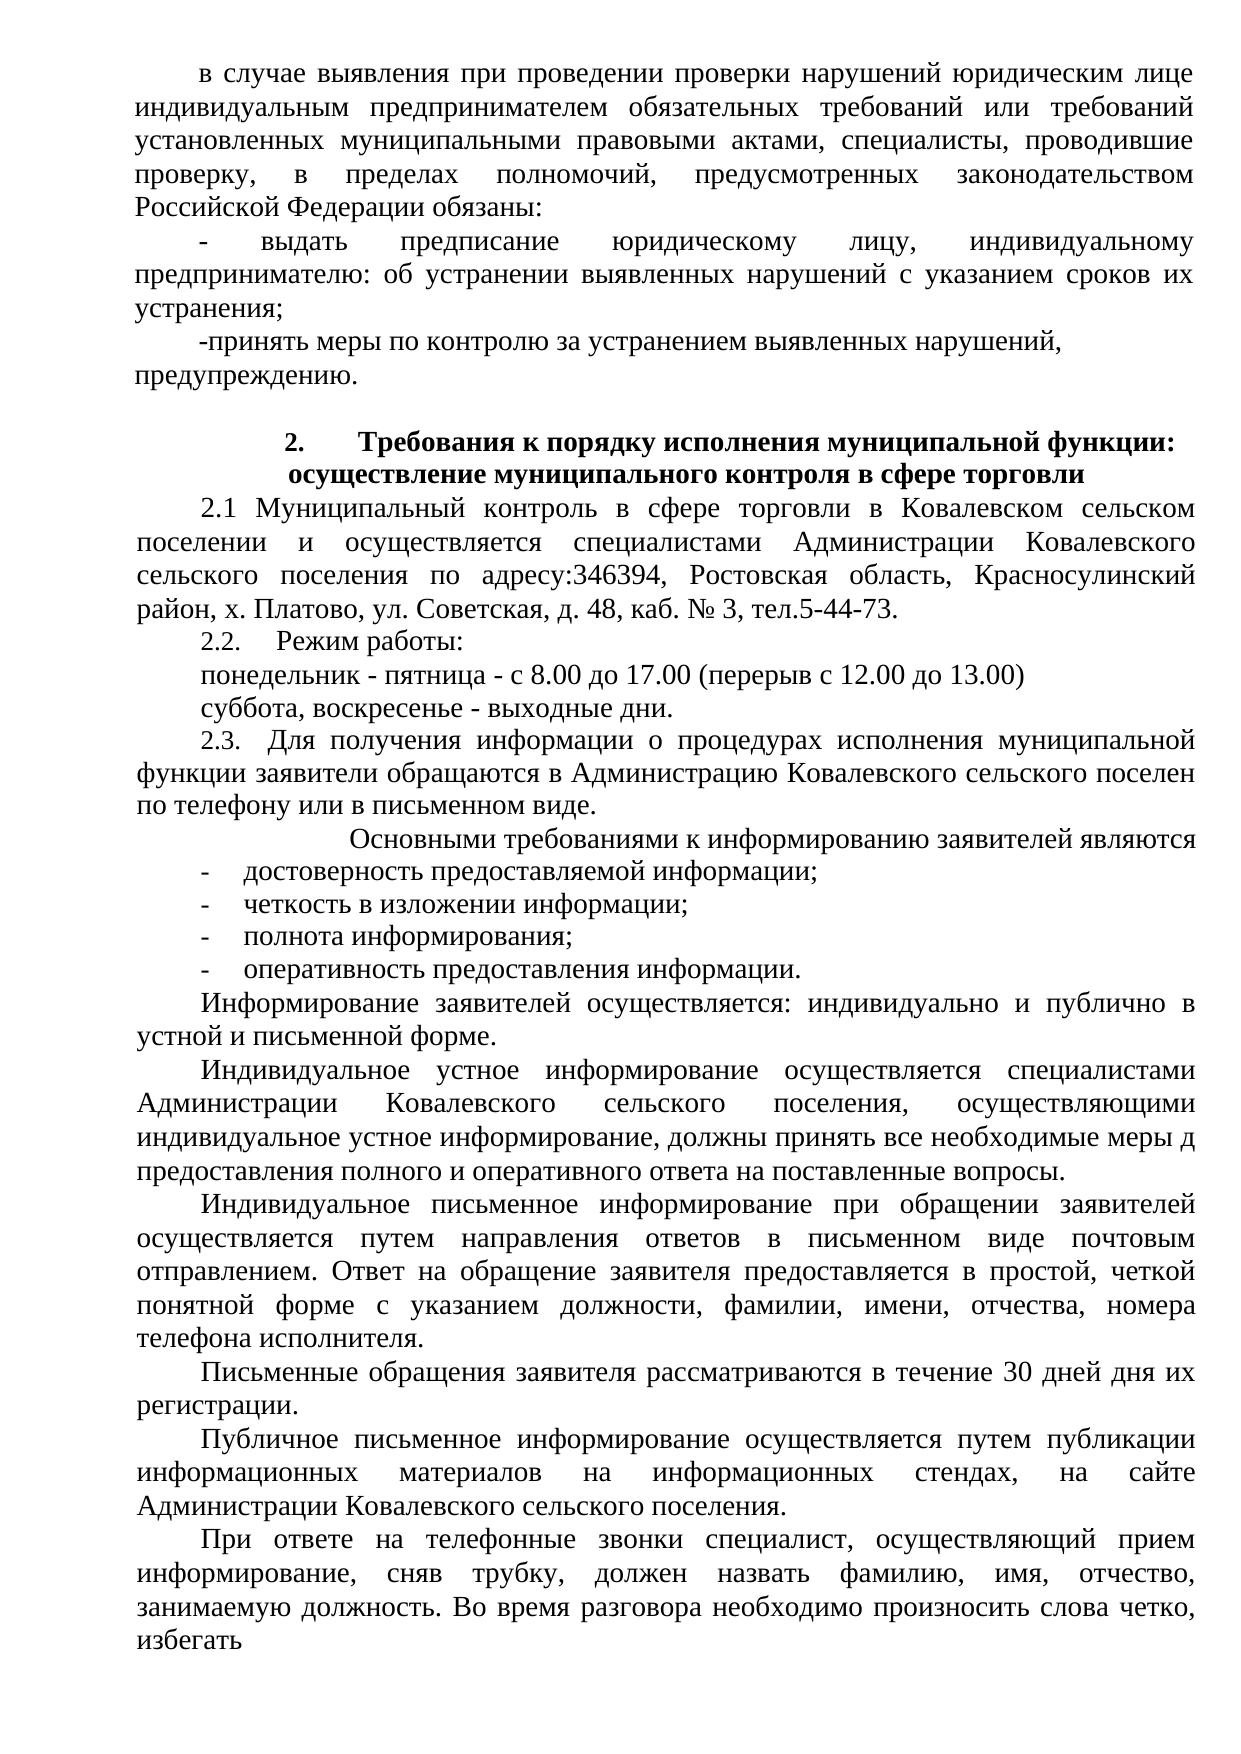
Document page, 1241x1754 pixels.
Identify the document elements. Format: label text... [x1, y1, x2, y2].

text Индивидуальное устное информирование осуществляется специалистами Администрации Ковалевского сельского поселения, осуществляющими индивидуальное устное информирование, должны принять все необходимые меры д предоставления полного и оперативного ответа на поставленные вопросы. [136, 1052, 1196, 1186]
text суббота, воскресенье - выходные дни. [136, 690, 1196, 724]
text понедельник - пятница - с 8.00 до 17.00 (перерыв с 12.00 до 13.00) [136, 657, 1196, 690]
text 2.1 Муниципальный контроль в сфере торговли в Ковалевском сельском поселении и осуществляется специалистами Администрации Ковалевского сельского поселения по адресу:346394, Ростовская область, Красносулинский район, х. Платово, ул. Советская, д. 48, каб. № 3, тел.5-44-73. [136, 490, 1196, 624]
list Для получения информации о процедурах исполнения муниципальной функции заявители обращаются в Администрацию Ковалевского сельского поселен по телефону или в письменном виде. [136, 724, 1196, 821]
text Публичное письменное информирование осуществляется путем публикации информационных материалов на информационных стендах, на сайте Администрации Ковалевского сельского поселения. [136, 1421, 1196, 1522]
list Требования к порядку исполнения муниципальной функции: [284, 425, 1196, 458]
list Режим работы: [136, 624, 1196, 657]
text -принять меры по контролю за устранением выявленных нарушений, предупреждению. [134, 323, 1194, 391]
text в случае выявления при проведении проверки нарушений юридическим лице индивидуальным предпринимателем обязательных требований или требований установленных муниципальными правовыми актами, специалисты, проводившие проверку, в пределах полномочий, предусмотренных законодательством Российской Федерации обязаны: [134, 55, 1194, 223]
text - выдать предписание юридическому лицу, индивидуальному предпринимателю: об устранении выявленных нарушений с указанием сроков их устранения; [134, 223, 1194, 323]
list полнота информирования; [136, 920, 1196, 952]
text осуществление муниципального контроля в сфере торговли [136, 458, 1196, 490]
list оперативность предоставления информации. [136, 952, 1196, 985]
text Индивидуальное письменное информирование при обращении заявителей осуществляется путем направления ответов в письменном виде почтовым отправлением. Ответ на обращение заявителя предоставляется в простой, четкой понятной форме с указанием должности, фамилии, имени, отчества, номера телефона исполнителя. [136, 1186, 1196, 1354]
text Письменные обращения заявителя рассматриваются в течение 30 дней дня их регистрации. [136, 1354, 1196, 1421]
text При ответе на телефонные звонки специалист, осуществляющий прием информирование, сняв трубку, должен назвать фамилию, имя, отчество, занимаемую должность. Во время разговора необходимо произносить слова четко, избегать [136, 1522, 1196, 1656]
list четкость в изложении информации; [136, 887, 1196, 920]
list достоверность предоставляемой информации; [136, 855, 1196, 887]
text Информирование заявителей осуществляется: индивидуально и публично в устной и письменной форме. [136, 985, 1196, 1052]
text Основными требованиями к информированию заявителей являются [136, 821, 1196, 855]
